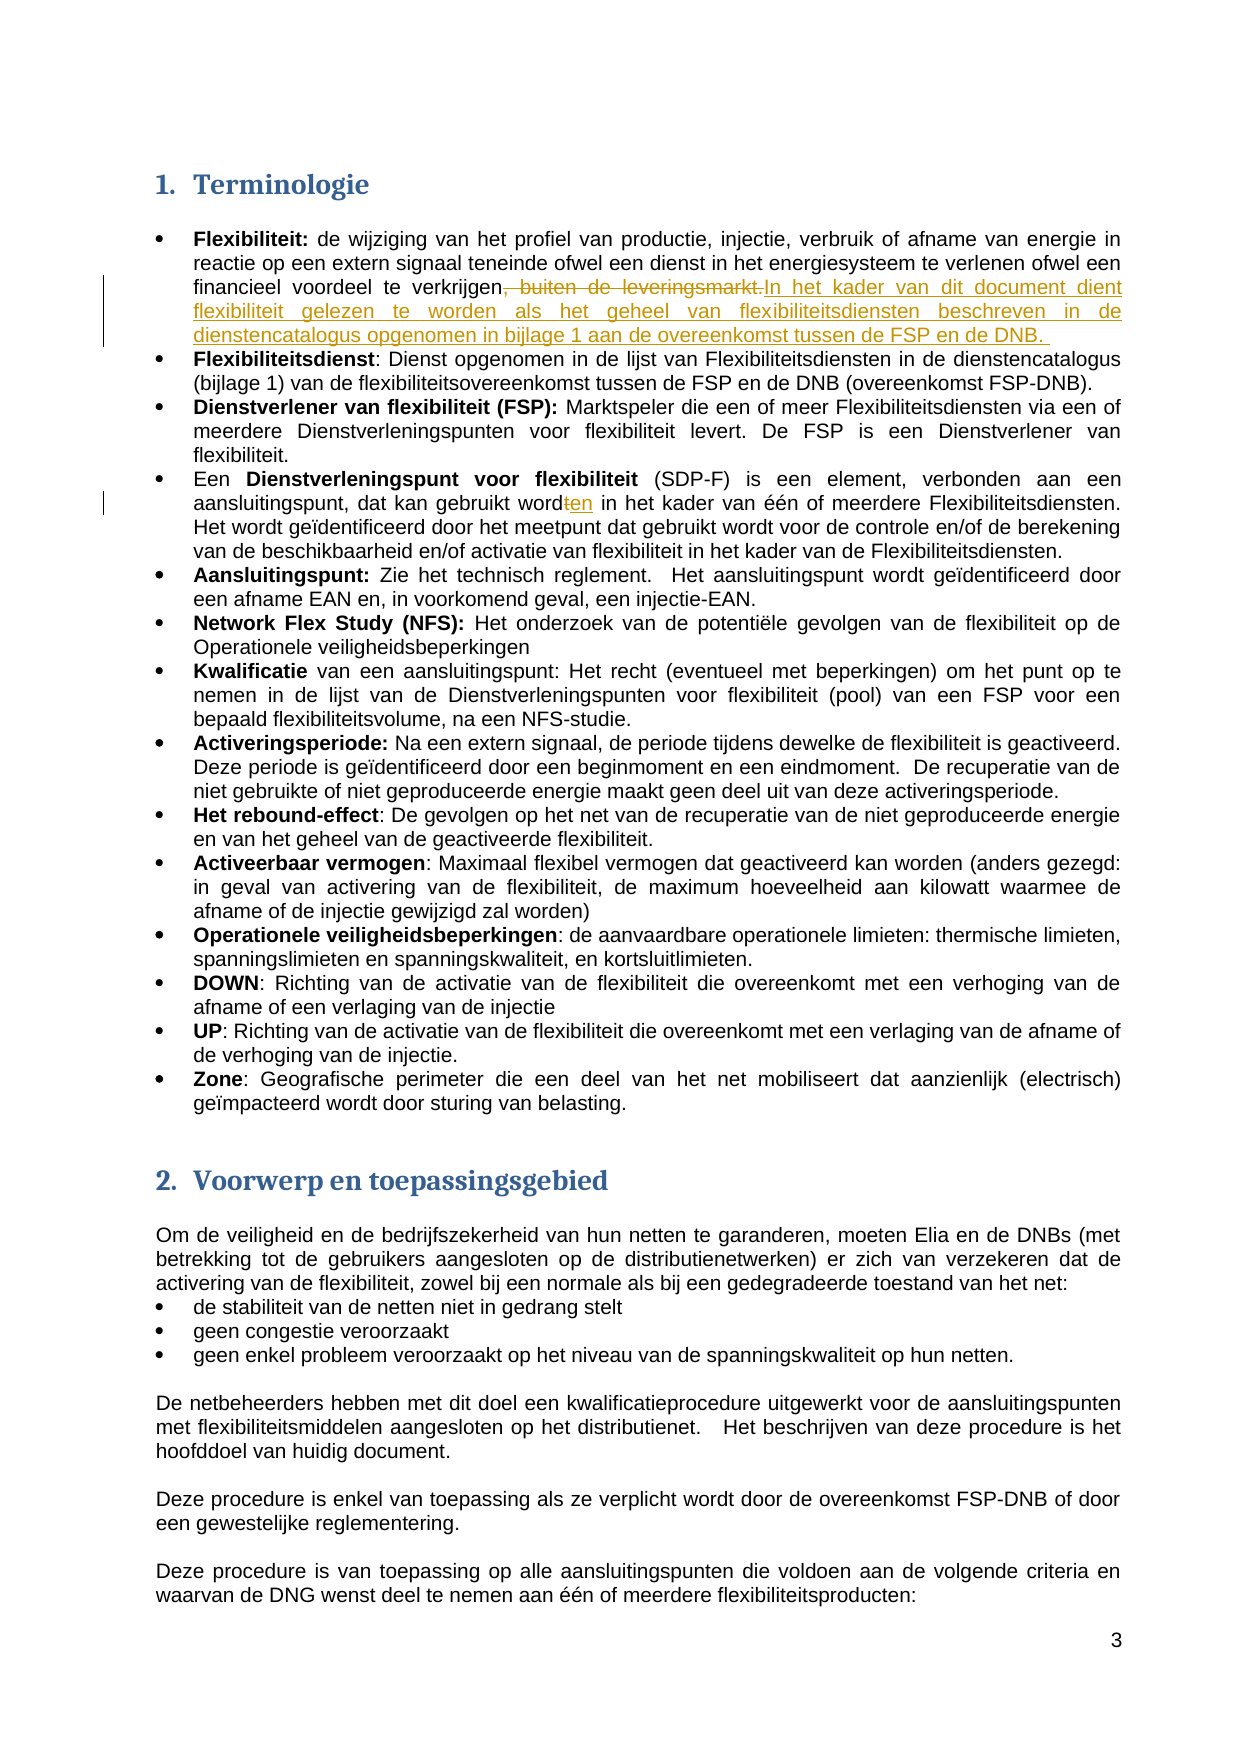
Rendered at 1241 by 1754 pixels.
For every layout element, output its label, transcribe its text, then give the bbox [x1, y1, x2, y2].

list UP: Richting van de activatie van de flexibiliteit die overeenkomt met een verlaging van de afname of de verhoging van de injectie. [156, 1018, 1122, 1067]
list Kwalificatie van een aansluitingspunt: Het recht (eventueel met beperkingen) om het punt op te nemen in de lijst van de Dienstverleningspunten voor flexibiliteit (pool) van een FSP voor een bepaald flexibiliteitsvolume, na een NFS-studie. [156, 658, 1122, 731]
list Zone: Geografische perimeter die een deel van het net mobiliseert dat aanzienlijk (electrisch) geïmpacteerd wordt door sturing van belasting. [156, 1067, 1122, 1114]
text De netbeheerders hebben met dit doel een kwalificatieprocedure uitgewerkt voor de aansluitingspunten met flexibiliteitsmiddelen aangesloten op het distributienet. Het beschrijven van deze procedure is het hoofddoel van huidig document. [156, 1391, 1122, 1463]
list Dienstverlener van flexibiliteit (FSP): Marktspeler die een of meer Flexibiliteitsdiensten via een of meerdere Dienstverleningspunten voor flexibiliteit levert. De FSP is een Dienstverlener van flexibiliteit. [156, 394, 1122, 467]
list geen enkel probleem veroorzaakt op het niveau van de spanningskwaliteit op hun netten. [156, 1343, 1122, 1367]
list DOWN: Richting van de activatie van de flexibiliteit die overeenkomt met een verhoging van de afname of een verlaging van de injectie [156, 971, 1122, 1018]
list Activeringsperiode: Na een extern signaal, de periode tijdens dewelke de flexibiliteit is geactiveerd. Deze periode is geïdentificeerd door een beginmoment en een eindmoment. De recuperatie van de niet gebruikte of niet geproduceerde energie maakt geen deel uit van deze activeringsperiode. [156, 731, 1122, 802]
text Deze procedure is enkel van toepassing als ze verplicht wordt door de overeenkomst FSP-DNB of door een gewestelijke reglementering. [156, 1487, 1122, 1535]
list Flexibiliteit: de wijziging van het profiel van productie, injectie, verbruik of afname van energie in reactie op een extern signaal teneinde ofwel een dienst in het energiesysteem te verlenen ofwel een financieel voordeel te verkrijgen [156, 227, 1122, 347]
list Het rebound-effect: De gevolgen op het net van de recuperatie van de niet geproduceerde energie en van het geheel van de geactiveerde flexibiliteit. [156, 802, 1122, 851]
list Network Flex Study (NFS): Het onderzoek van de potentiële gevolgen van de flexibiliteit op de Operationele veiligheidsbeperkingen [156, 611, 1122, 658]
list Activeerbaar vermogen: Maximaal flexibel vermogen dat geactiveerd kan worden (anders gezegd: in geval van activering van de flexibiliteit, de maximum hoeveelheid aan kilowatt waarmee de afname of de injectie gewijzigd zal worden) [156, 851, 1122, 922]
subtitle Terminologie [156, 168, 1122, 202]
text Deze procedure is van toepassing op alle aansluitingspunten die voldoen aan de volgende criteria en waarvan de DNG wenst deel te nemen aan één of meerdere flexibiliteitsproducten: [156, 1559, 1122, 1607]
list Flexibiliteitsdienst: Dienst opgenomen in de lijst van Flexibiliteitsdiensten in de dienstencatalogus (bijlage 1) van de flexibiliteitsovereenkomst tussen de FSP en de DNB (overeenkomst FSP-DNB). [156, 347, 1122, 394]
subtitle Voorwerp en toepassingsgebied [156, 1164, 1122, 1198]
text Om de veiligheid en de bedrijfszekerheid van hun netten te garanderen, moeten Elia en de DNBs (met betrekking tot de gebruikers aangesloten op de distributienetwerken) er zich van verzekeren dat de activering van de flexibiliteit, zowel bij een normale als bij een gedegradeerde toestand van het net: [156, 1223, 1122, 1295]
list de stabiliteit van de netten niet in gedrang stelt [156, 1295, 1122, 1319]
list Operationele veiligheidsbeperkingen: de aanvaardbare operationele limieten: thermische limieten, spanningslimieten en spanningskwaliteit, en kortsluitlimieten. [156, 922, 1122, 971]
list Aansluitingspunt: Zie het technisch reglement. Het aansluitingspunt wordt geïdentificeerd door een afname EAN en, in voorkomend geval, een injectie-EAN. [156, 562, 1122, 611]
list geen congestie veroorzaakt [156, 1319, 1122, 1343]
list Een Dienstverleningspunt voor flexibiliteit (SDP-F) is een element, verbonden aan een aansluitingspunt, dat kan gebruikt word in het kader van één of meerdere Flexibiliteitsdiensten. Het wordt geïdentificeerd door het meetpunt dat gebruikt wordt voor de controle en/of de berekening van de beschikbaarheid en/of activatie van flexibiliteit in het kader van de Flexibiliteitsdiensten. [156, 467, 1122, 562]
